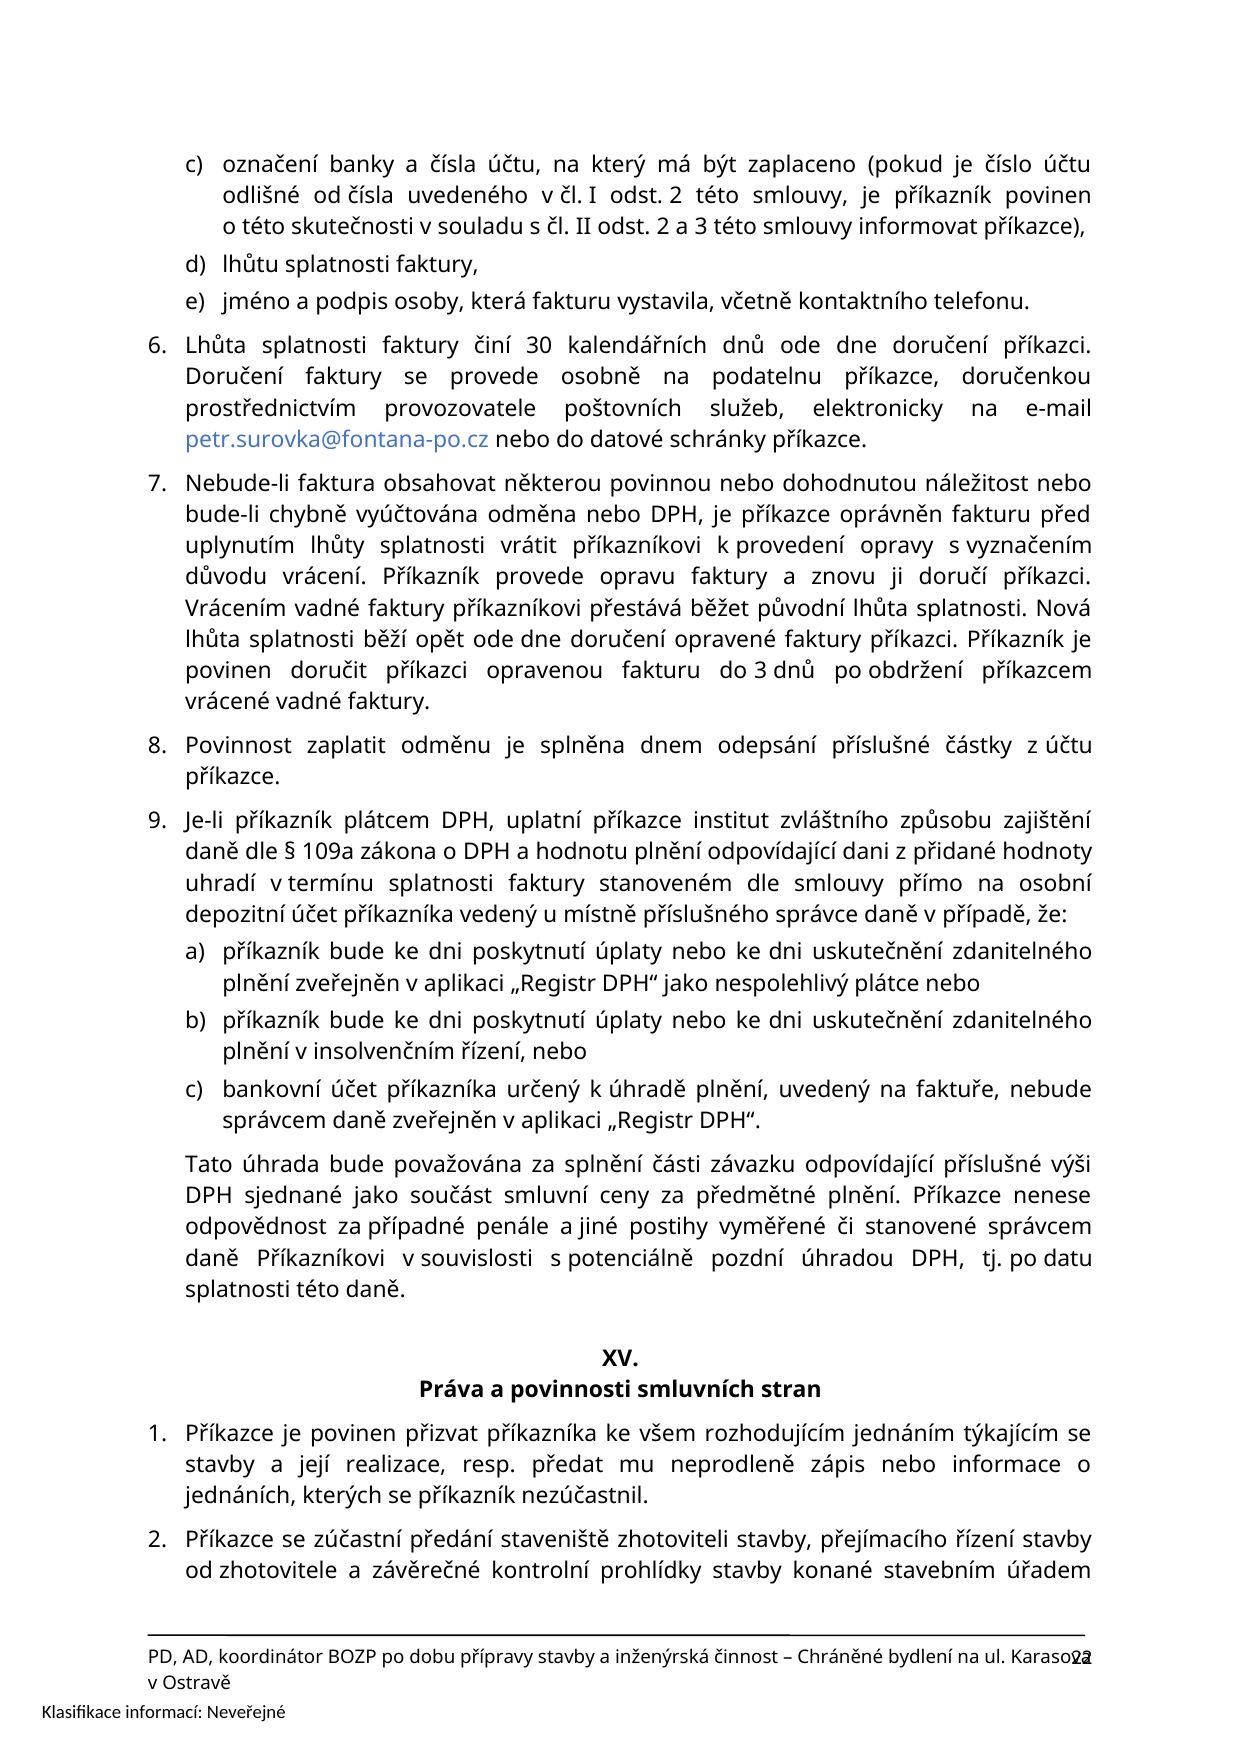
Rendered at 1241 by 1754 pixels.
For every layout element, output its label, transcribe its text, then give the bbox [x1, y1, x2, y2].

list označení banky a čísla účtu, na který má být zaplaceno (pokud je číslo účtu odlišné od čísla uvedeného v čl. I odst. 2 této smlouvy, je příkazník povinen o této skutečnosti v souladu s čl. II odst. 2 a 3 této smlouvy informovat příkazce), [185, 148, 1092, 241]
list příkazník bude ke dni poskytnutí úplaty nebo ke dni uskutečnění zdanitelného plnění v insolvenčním řízení, nebo [185, 1004, 1092, 1066]
list příkazník bude ke dni poskytnutí úplaty nebo ke dni uskutečnění zdanitelného plnění zveřejněn v aplikaci „Registr DPH“ jako nespolehlivý plátce nebo [185, 935, 1092, 998]
list jméno a podpis osoby, která fakturu vystavila, včetně kontaktního telefonu. [185, 285, 1092, 316]
list Nebude-li faktura obsahovat některou povinnou nebo dohodnutou náležitost nebo bude-li chybně vyúčtována odměna nebo DPH, je příkazce oprávněn fakturu před uplynutím lhůty splatnosti vrátit příkazníkovi k provedení opravy s vyznačením důvodu vrácení. Příkazník provede opravu faktury a znovu ji doručí příkazci. Vrácením vadné faktury příkazníkovi přestává běžet původní lhůta splatnosti. Nová lhůta splatnosti běží opět ode dne doručení opravené faktury příkazci. Příkazník je povinen doručit příkazci opravenou fakturu do 3 dnů po obdržení příkazcem vrácené vadné faktury. [148, 466, 1092, 716]
list Příkazce je povinen přizvat příkazníka ke všem rozhodujícím jednáním týkajícím se stavby a její realizace, resp. předat mu neprodleně zápis nebo informace o jednáních, kterých se příkazník nezúčastnil. [148, 1416, 1092, 1510]
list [148, 1523, 1092, 1585]
list Povinnost zaplatit odměnu je splněna dnem odepsání příslušné částky z účtu příkazce. [148, 729, 1092, 791]
list lhůtu splatnosti faktury, [185, 248, 1092, 279]
list Lhůta splatnosti faktury činí 30 kalendářních dnů ode dne doručení příkazci. Doručení faktury se provede osobně na podatelnu příkazce, doručenkou prostřednictvím provozovatele poštovních služeb, elektronicky na e-mail petr.surovka@fontana-po.cz nebo do datové schránky příkazce. [148, 329, 1092, 454]
text XV. Práva a povinnosti smluvních stran [148, 1341, 1092, 1404]
text Tato úhrada bude považována za splnění části závazku odpovídající příslušné výši DPH sjednané jako součást smluvní ceny za předmětné plnění. Příkazce nenese odpovědnost za případné penále a jiné postihy vyměřené či stanovené správcem daně Příkazníkovi v souvislosti s potenciálně pozdní úhradou DPH, tj. po datu splatnosti této daně. [185, 1148, 1092, 1304]
list bankovní účet příkazníka určený k úhradě plnění, uvedený na faktuře, nebude správcem daně zveřejněn v aplikaci „Registr DPH“. [185, 1073, 1092, 1135]
list Je-li příkazník plátcem DPH, uplatní příkazce institut zvláštního způsobu zajištění daně dle § 109a zákona o DPH a hodnotu plnění odpovídající dani z přidané hodnoty uhradí v termínu splatnosti faktury stanoveném dle smlouvy přímo na osobní depozitní účet příkazníka vedený u místně příslušného správce daně v případě, že: [148, 804, 1092, 929]
